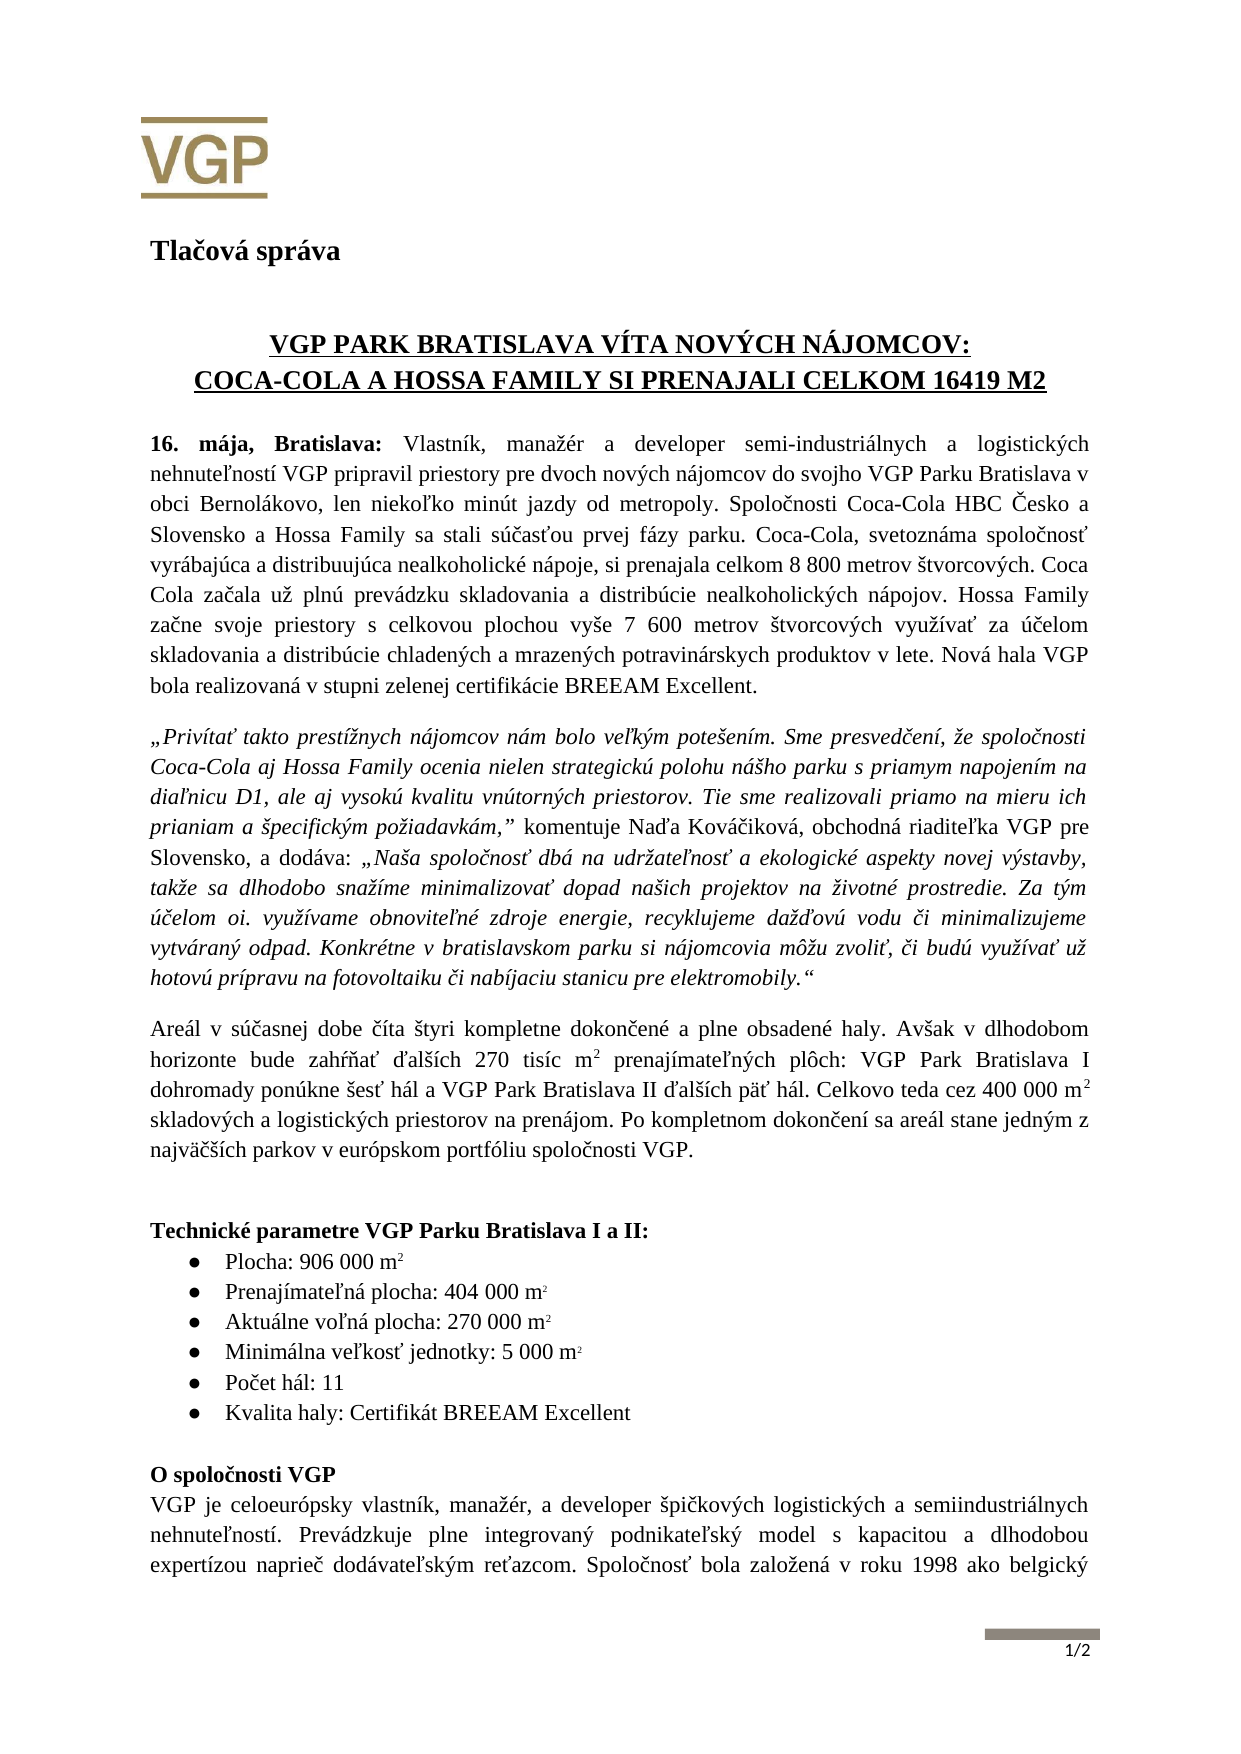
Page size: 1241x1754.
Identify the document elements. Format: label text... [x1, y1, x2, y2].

text ● Plocha: 906 000 m2 [187, 1248, 1090, 1274]
text ● Aktuálne voľná plocha: 270 000 m2 [187, 1308, 1090, 1334]
text ● Kvalita haly: Certifikát BREEAM Excellent [187, 1399, 1090, 1425]
text ● Počet hál: 11 [187, 1369, 1090, 1395]
text „Privítať takto prestížnych nájomcov nám bolo veľkým potešením. Sme presvedčení, že spoločnosti Coca-Cola aj Hossa Family ocenia nielen strategickú polohu nášho parku s priamym napojením na diaľnicu D1, ale aj vysokú kvalitu vnútorných priestorov. Tie sme realizovali priamo na mieru ich prianiam a špecifickým požiadavkám,” komentuje Naďa Kováčiková, obchodná riaditeľka VGP pre Slovensko, a dodáva: „Naša spoločnosť dbá na udržateľnosť a ekologické aspekty novej výstavby, takže sa dlhodobo snažíme minimalizovať dopad našich projektov na životné prostredie. Za tým účelom oi. využívame obnoviteľné zdroje energie, recyklujeme dažďovú vodu či minimalizujeme vytváraný odpad. Konkrétne v bratislavskom parku si nájomcovia môžu zvoliť, či budú využívať už hotovú prípravu na fotovoltaiku či nabíjaciu stanicu pre elektromobily.“ [150, 723, 1090, 991]
picture [141, 117, 268, 199]
text Technické parametre VGP Parku Bratislava I a II: [150, 1218, 1090, 1244]
text Areál v súčasnej dobe číta štyri kompletne dokončené a plne obsadené haly. Avšak v dlhodobom horizonte bude zahŕňať ďalších 270 tisíc m2 prenajímateľných plôch: VGP Park Bratislava I dohromady ponúkne šesť hál a VGP Park Bratislava II ďalších päť hál. Celkovo teda cez 400 000 m2 skladových a logistických priestorov na prenájom. Po kompletnom dokončení sa areál stane jedným z najväčších parkov v európskom portfóliu spoločnosti VGP. [150, 1016, 1090, 1163]
text 16. mája, Bratislava: Vlastník, manažér a developer semi-industriálnych a logistických nehnuteľností VGP pripravil priestory pre dvoch nových nájomcov do svojho VGP Parku Bratislava v obci Bernolákovo, len niekoľko minút jazdy od metropoly. Spoločnosti Coca-Cola HBC Česko a Slovensko a Hossa Family sa stali súčasťou prvej fázy parku. Coca-Cola, svetoznáma spoločnosť vyrábajúca a distribuujúca nealkoholické nápoje, si prenajala celkom 8 800 metrov štvorcových. Coca Cola začala už plnú prevádzku skladovania a distribúcie nealkoholických nápojov. Hossa Family začne svoje priestory s celkovou plochou vyše 7 600 metrov štvorcových využívať za účelom skladovania a distribúcie chladených a mrazených potravinárskych produktov v lete. Nová hala VGP bola realizovaná v stupni zelenej certifikácie BREEAM Excellent. [150, 430, 1090, 698]
text Tlačová správa [150, 233, 1090, 267]
text COCA-COLA A HOSSA FAMILY SI PRENAJALI CELKOM 16419 M2 [150, 364, 1090, 395]
text ● Prenajímateľná plocha: 404 000 m2 [187, 1278, 1090, 1304]
text O spoločnosti VGP [150, 1429, 1090, 1487]
text VGP PARK BRATISLAVA VÍTA NOVÝCH NÁJOMCOV: [150, 328, 1090, 359]
text ● Minimálna veľkosť jednotky: 5 000 m2 [187, 1338, 1090, 1365]
